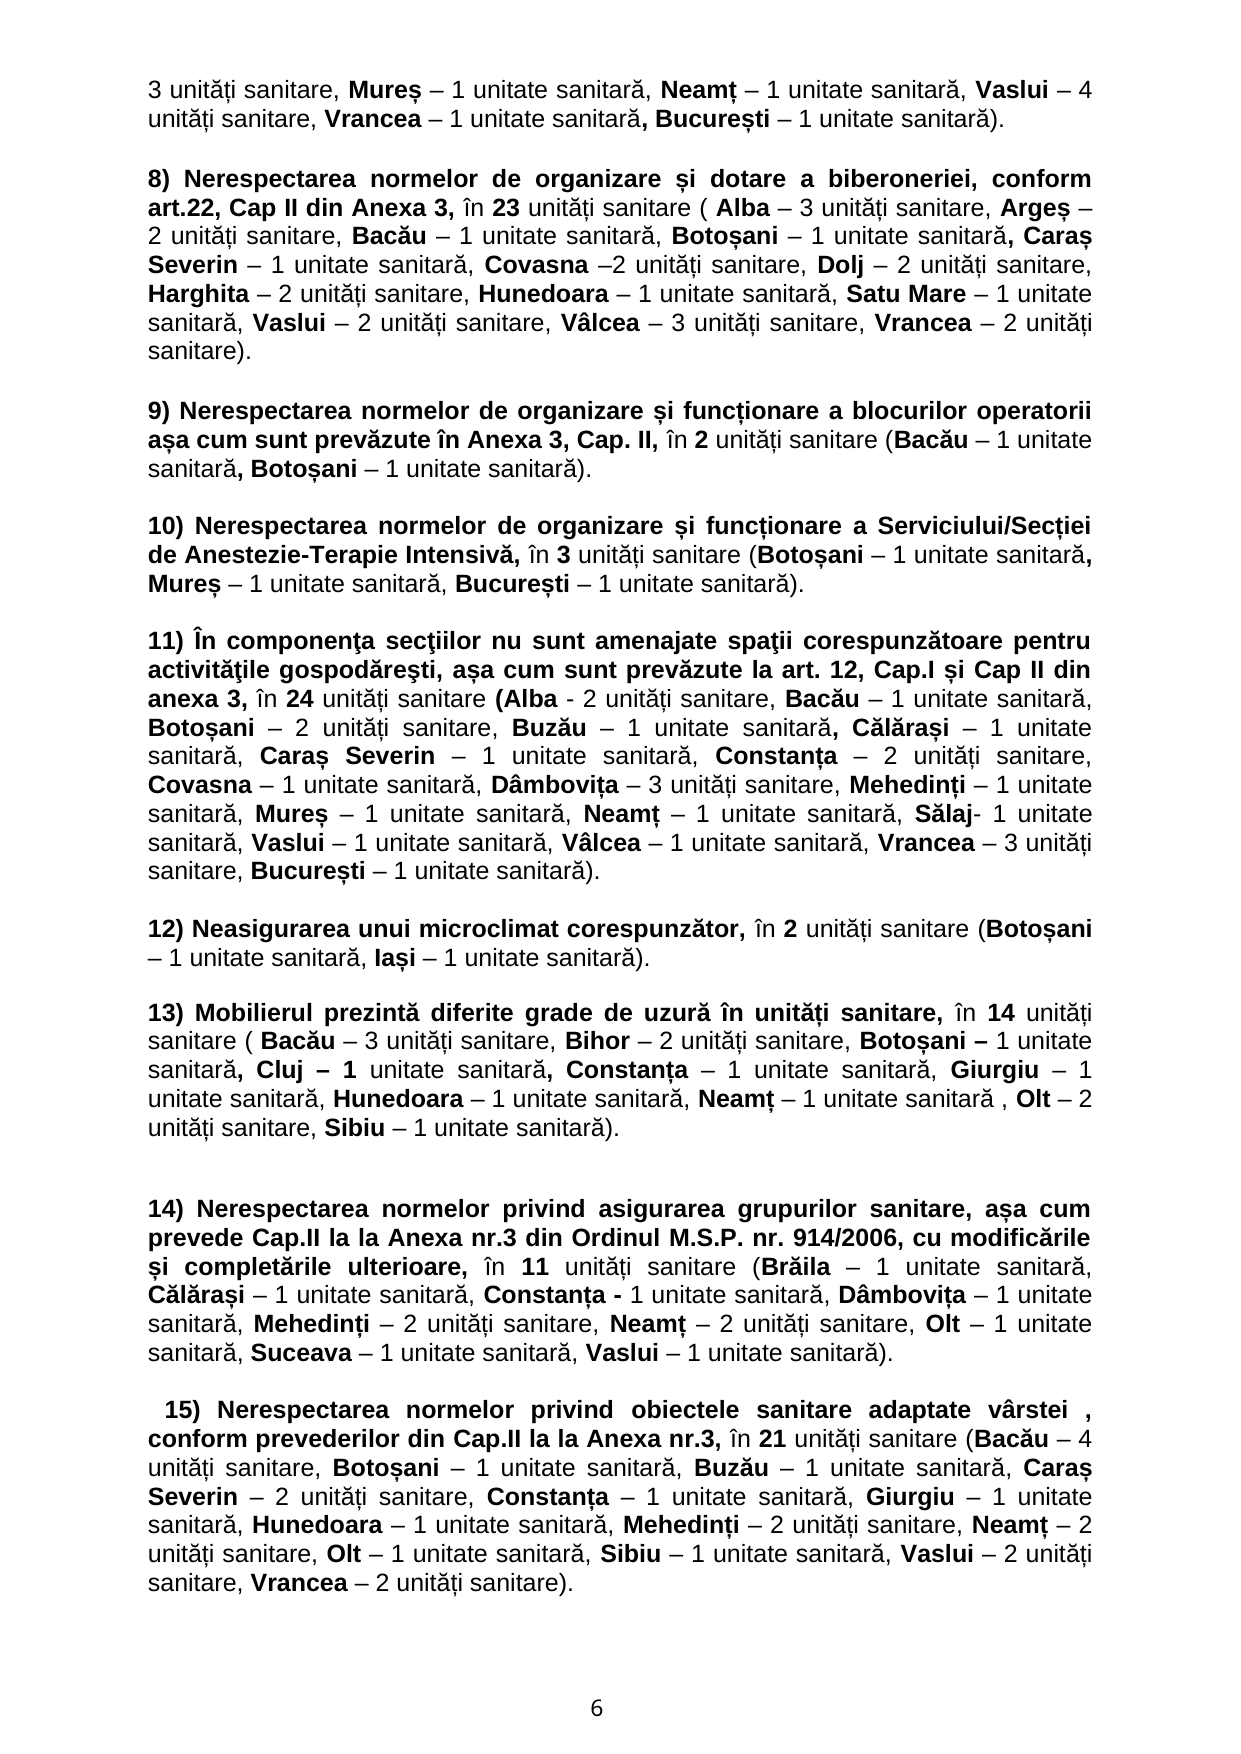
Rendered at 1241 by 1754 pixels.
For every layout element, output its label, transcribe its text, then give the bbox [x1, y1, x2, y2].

text 13) Mobilierul prezintă diferite grade de uzură în unități sanitare, în 14 unități sanitare ( Bacău – 3 unități sanitare, Bihor – 2 unități sanitare, Botoșani – 1 unitate sanitară, Cluj – 1 unitate sanitară, Constanța – 1 unitate sanitară, Giurgiu – 1 unitate sanitară, Hunedoara – 1 unitate sanitară, Neamț – 1 unitate sanitară , Olt – 2 unități sanitare, Sibiu – 1 unitate sanitară). [148, 998, 1093, 1141]
list 11) În componenţa secţiilor nu sunt amenajate spaţii corespunzătoare pentru activităţile gospodăreşti, așa cum sunt prevăzute la art. 12, Cap.I și Cap II din anexa 3, în 24 unități sanitare (Alba - 2 unități sanitare, Bacău – 1 unitate sanitară, Botoșani – 2 unități sanitare, Buzău – 1 unitate sanitară, Călărași – 1 unitate sanitară, Caraș Severin – 1 unitate sanitară, Constanța – 2 unități sanitare, Covasna – 1 unitate sanitară, Dâmbovița – 3 unități sanitare, Mehedinți – 1 unitate sanitară, Mureș – 1 unitate sanitară, Neamț – 1 unitate sanitară, Sălaj- 1 unitate sanitară, Vaslui – 1 unitate sanitară, Vâlcea – 1 unitate sanitară, Vrancea – 3 unități sanitare, București – 1 unitate sanitară). [148, 626, 1093, 885]
text 8) Nerespectarea normelor de organizare și dotare a biberoneriei, conform art.22, Cap II din Anexa 3, în 23 unități sanitare ( Alba – 3 unități sanitare, Argeș – 2 unități sanitare, Bacău – 1 unitate sanitară, Botoșani – 1 unitate sanitară, Caraș Severin – 1 unitate sanitară, Covasna –2 unități sanitare, Dolj – 2 unități sanitare, Harghita – 2 unități sanitare, Hunedoara – 1 unitate sanitară, Satu Mare – 1 unitate sanitară, Vaslui – 2 unități sanitare, Vâlcea – 3 unități sanitare, Vrancea – 2 unități sanitare). [148, 164, 1093, 365]
list 15) Nerespectarea normelor privind obiectele sanitare adaptate vârstei , conform prevederilor din Cap.II la la Anexa nr.3, în 21 unități sanitare (Bacău – 4 unități sanitare, Botoșani – 1 unitate sanitară, Buzău – 1 unitate sanitară, Caraș Severin – 2 unități sanitare, Constanța – 1 unitate sanitară, Giurgiu – 1 unitate sanitară, Hunedoara – 1 unitate sanitară, Mehedinți – 2 unități sanitare, Neamț – 2 unități sanitare, Olt – 1 unitate sanitară, Sibiu – 1 unitate sanitară, Vaslui – 2 unități sanitare, Vrancea – 2 unități sanitare). [148, 1395, 1093, 1597]
list 14) Nerespectarea normelor privind asigurarea grupurilor sanitare, așa cum prevede Cap.II la la Anexa nr.3 din Ordinul M.S.P. nr. 914/2006, cu modificările și completările ulterioare, în 11 unități sanitare (Brăila – 1 unitate sanitară, Călărași – 1 unitate sanitară, Constanța - 1 unitate sanitară, Dâmbovița – 1 unitate sanitară, Mehedinți – 2 unități sanitare, Neamț – 2 unități sanitare, Olt – 1 unitate sanitară, Suceava – 1 unitate sanitară, Vaslui – 1 unitate sanitară). [148, 1194, 1093, 1367]
list 12) Neasigurarea unui microclimat corespunzător, în 2 unități sanitare (Botoșani – 1 unitate sanitară, Iași – 1 unitate sanitară). [148, 914, 1093, 971]
list 10) Nerespectarea normelor de organizare și funcționare a Serviciului/Secției de Anestezie-Terapie Intensivă, în 3 unități sanitare (Botoșani – 1 unitate sanitară, Mureș – 1 unitate sanitară, București – 1 unitate sanitară). [148, 511, 1093, 597]
list 9) Nerespectarea normelor de organizare și funcționare a blocurilor operatorii așa cum sunt prevăzute în Anexa 3, Cap. II, în 2 unități sanitare (Bacău – 1 unitate sanitară, Botoșani – 1 unitate sanitară). [148, 396, 1093, 482]
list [148, 75, 1093, 132]
